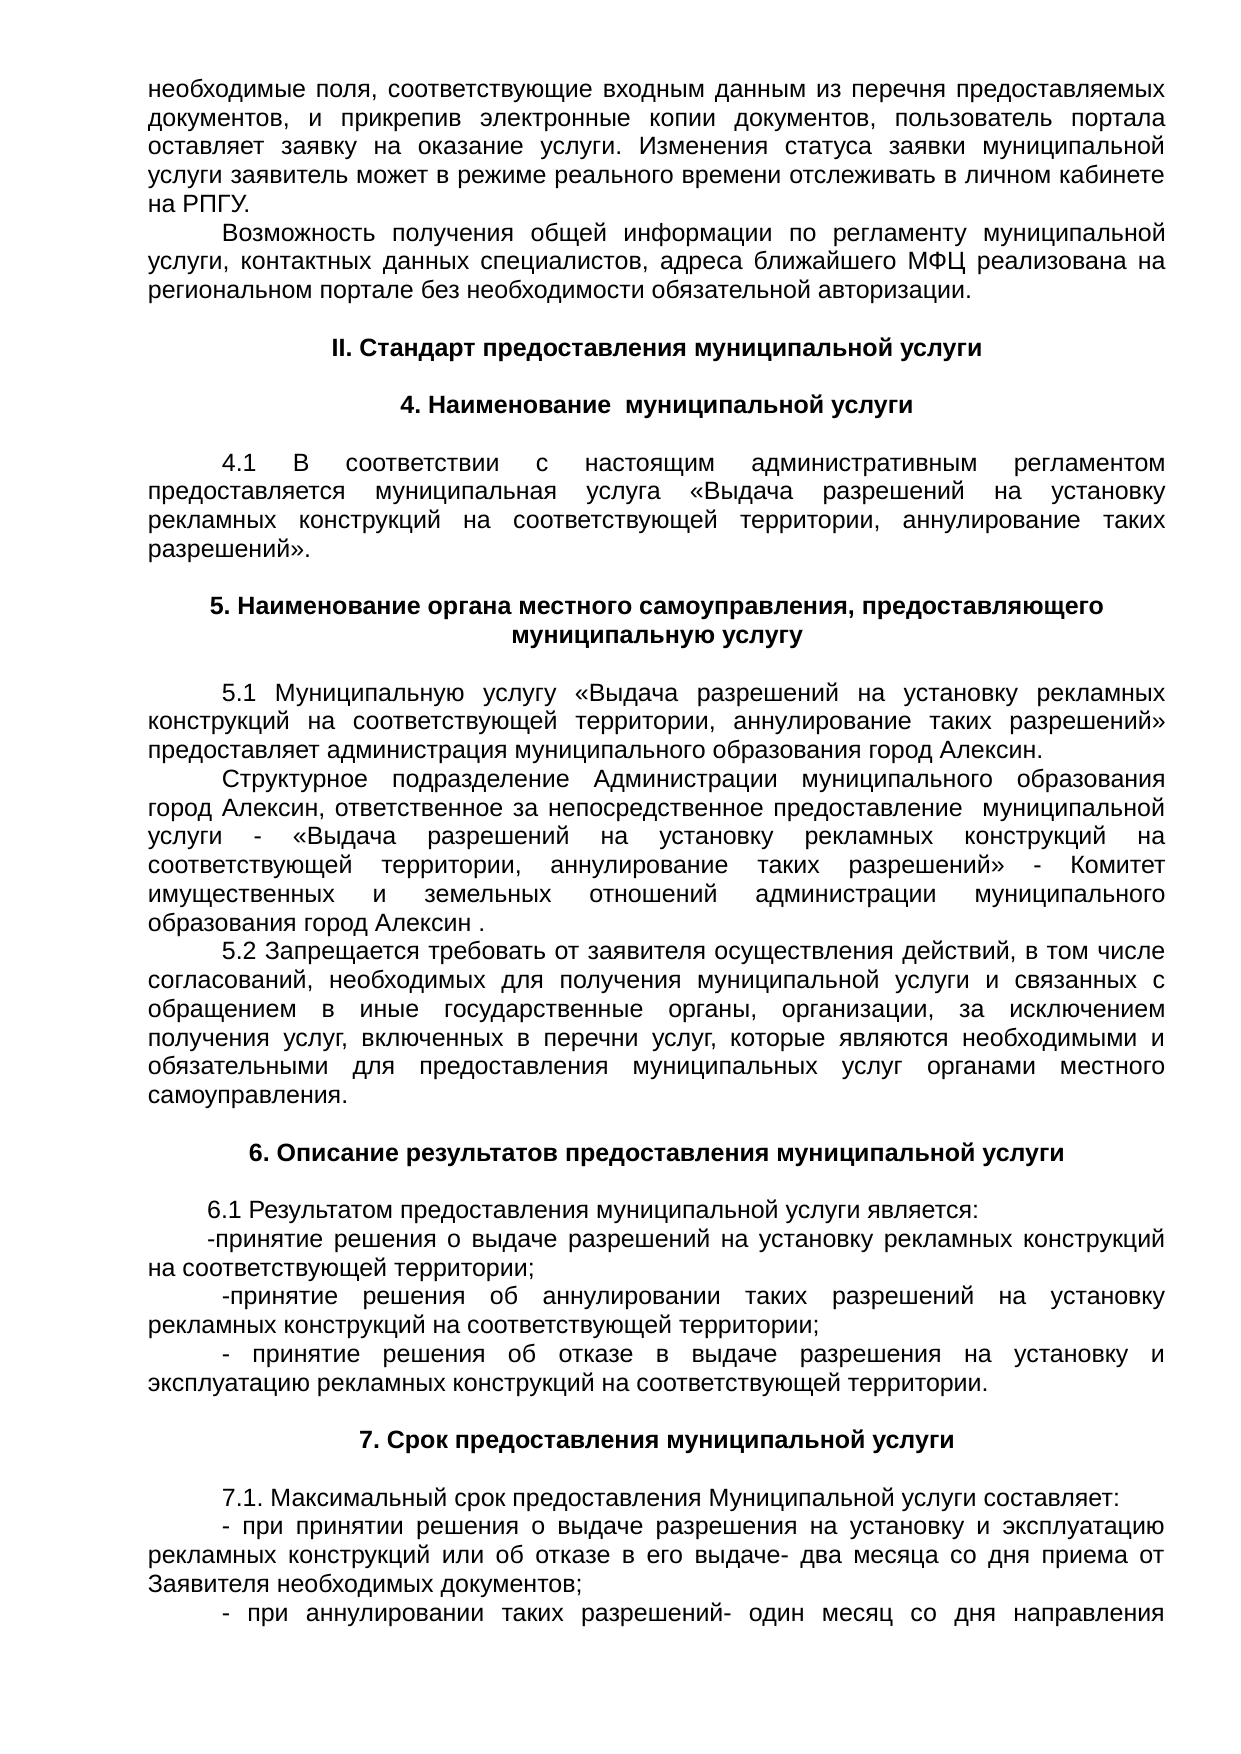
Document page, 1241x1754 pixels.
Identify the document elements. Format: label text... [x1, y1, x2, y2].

text 5. Наименование органа местного самоуправления, предоставляющего муниципальную услугу [148, 591, 1166, 649]
text 7.1. Максимальный срок предоставления Муниципальной услуги составляет: [148, 1483, 1166, 1511]
text 7. Срок предоставления муниципальной услуги [148, 1425, 1166, 1454]
text 4. Наименование муниципальной услуги [148, 390, 1166, 419]
text 6.1 Результатом предоставления муниципальной услуги является: [148, 1195, 1166, 1224]
text II. Стандарт предоставления муниципальной услуги [148, 333, 1166, 361]
text - принятие решения об отказе в выдаче разрешения на установку и эксплуатацию рекламных конструкций на соответствующей территории. [148, 1339, 1166, 1396]
text 5.2 Запрещается требовать от заявителя осуществления действий, в том числе согласований, необходимых для получения муниципальной услуги и связанных с обращением в иные государственные органы, организации, за исключением получения услуг, включенных в перечни услуг, которые являются необходимыми и обязательными для предоставления муниципальных услуг органами местного самоуправления. [148, 936, 1166, 1109]
text Возможность получения общей информации по регламенту муниципальной услуги, контактных данных специалистов, адреса ближайшего МФЦ реализована на региональном портале без необходимости обязательной авторизации. [148, 218, 1166, 304]
text -принятие решения об аннулировании таких разрешений на установку рекламных конструкций на соответствующей территории; [148, 1281, 1166, 1339]
text - при принятии решения о выдаче разрешения на установку и эксплуатацию рекламных конструкций или об отказе в его выдаче- два месяца со дня приема от Заявителя необходимых документов; [148, 1511, 1166, 1598]
text 5.1 Муниципальную услугу «Выдача разрешений на установку рекламных конструкций на соответствующей территории, аннулирование таких разрешений» предоставляет администрация муниципального образования город Алексин. [148, 678, 1166, 764]
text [148, 1598, 1166, 1626]
text -принятие решения о выдаче разрешений на установку рекламных конструкций на соответствующей территории; [148, 1224, 1166, 1281]
text Структурное подразделение Администрации муниципального образования город Алексин, ответственное за непосредственное предоставление муниципальной услуги - «Выдача разрешений на установку рекламных конструкций на соответствующей территории, аннулирование таких разрешений» - Комитет имущественных и земельных отношений администрации муниципального образования город Алексин . [148, 764, 1166, 936]
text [148, 74, 1166, 218]
text 6. Описание результатов предоставления муниципальной услуги [148, 1138, 1166, 1166]
text 4.1 В соответствии с настоящим административным регламентом предоставляется муниципальная услуга «Выдача разрешений на установку рекламных конструкций на соответствующей территории, аннулирование таких разрешений». [148, 448, 1166, 563]
